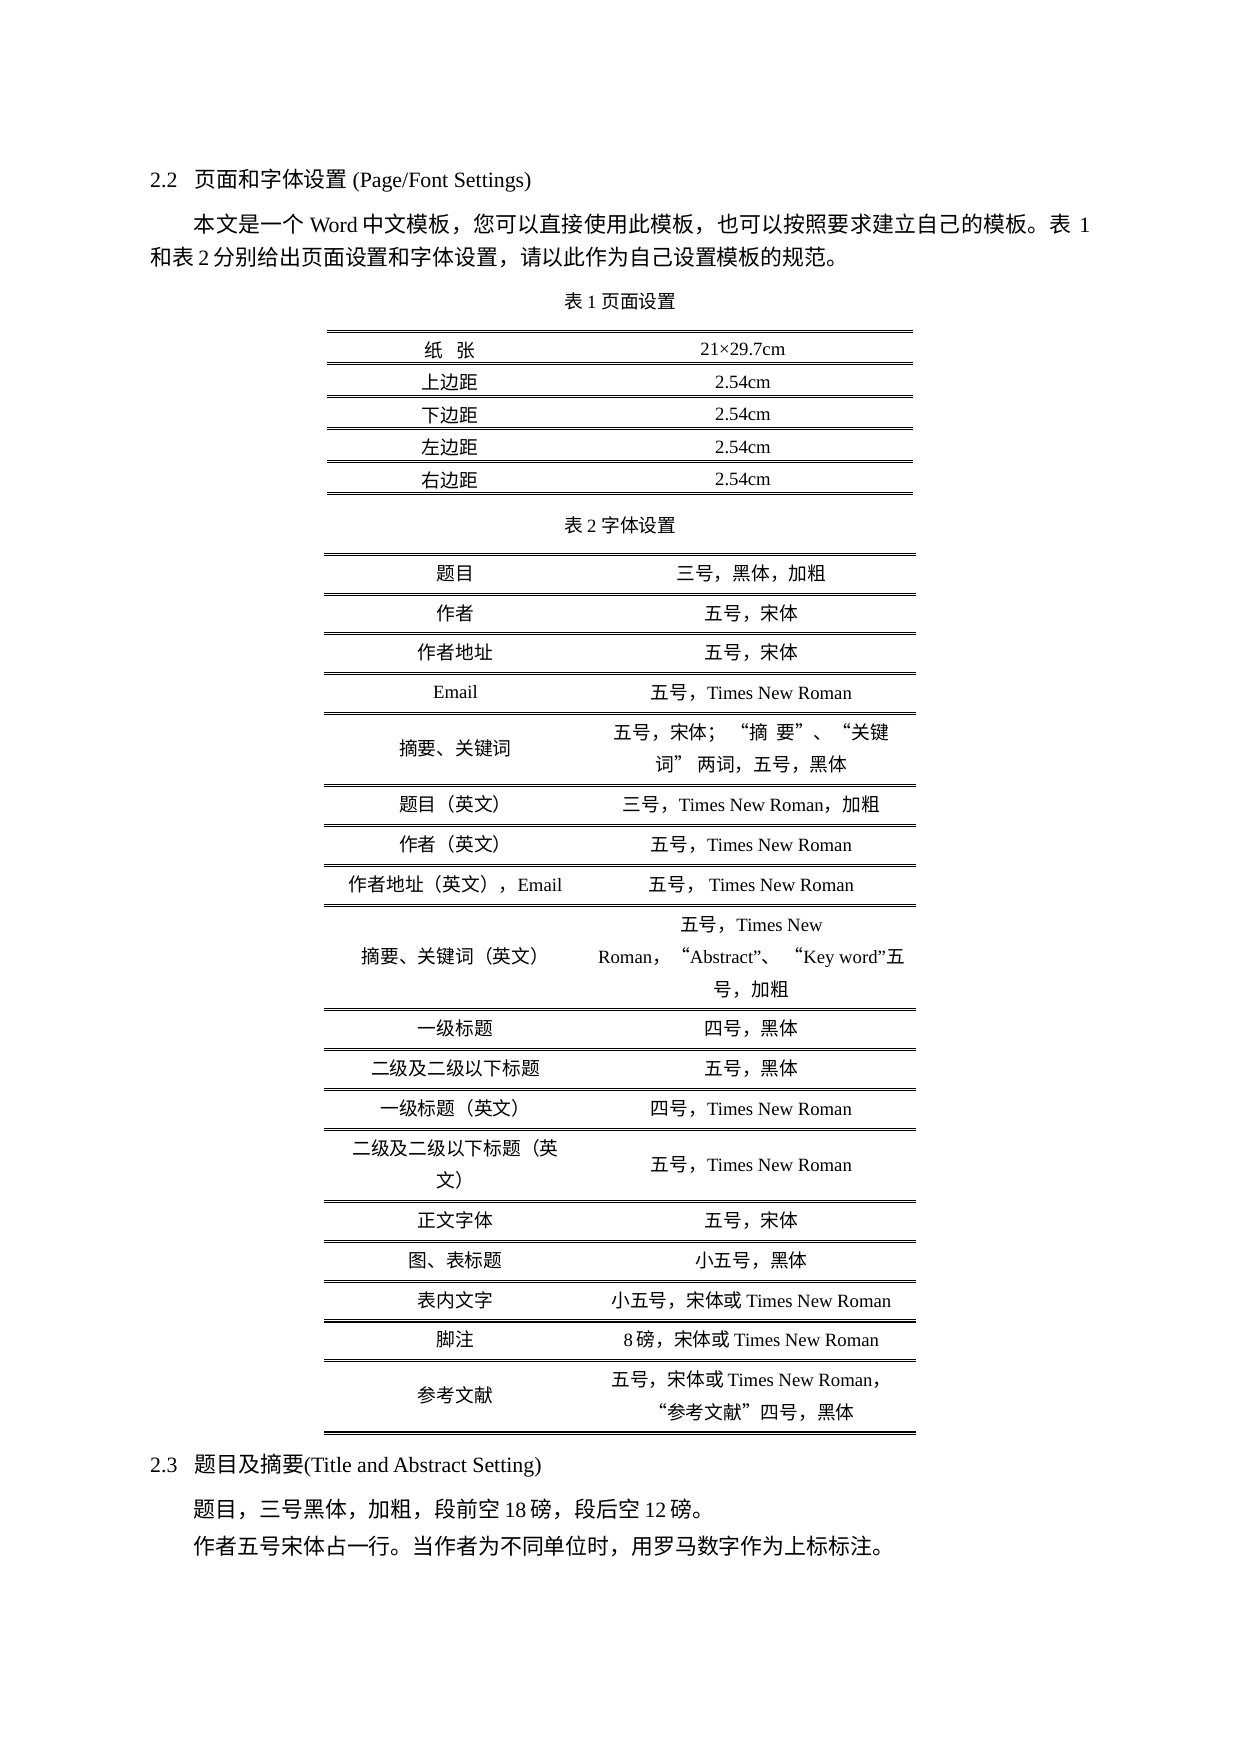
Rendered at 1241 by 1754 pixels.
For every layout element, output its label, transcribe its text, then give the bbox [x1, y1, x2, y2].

table_cell 脚注 [324, 1323, 586, 1359]
table_cell 右边距 [327, 463, 572, 492]
subtitle 页面和字体设置 (Page/Font Settings) [150, 162, 1090, 194]
table_cell 五号，宋体 [586, 635, 916, 672]
table_cell 五号，Times New Roman [586, 1131, 916, 1200]
table_cell 一级标题（英文） [324, 1091, 586, 1128]
table_cell 表内文字 [324, 1283, 586, 1319]
table_cell 8磅，宋体或Times New Roman [586, 1323, 916, 1359]
table_cell 五号，宋体； “摘 要”、“关键词” 两词，五号，黑体 [586, 715, 916, 784]
text 本文是一个Word中文模板，您可以直接使用此模板，也可以按照要求建立自己的模板。表1和表2分别给出页面设置和字体设置，请以此作为自己设置模板的规范。 [150, 207, 1090, 272]
text 作者五号宋体占一行。当作者为不同单位时，用罗马数字作为上标标注。 [150, 1529, 1090, 1561]
table_cell 五号，宋体 [586, 1203, 916, 1240]
table_cell 作者 [324, 596, 586, 632]
table_cell 五号，Times New Roman [586, 827, 916, 864]
table_cell 图、表标题 [324, 1243, 586, 1279]
table_cell 一级标题 [324, 1011, 586, 1048]
table_cell 三号，Times New Roman，加粗 [586, 787, 916, 824]
subtitle 题目及摘要(Title and Abstract Setting) [150, 1447, 1090, 1479]
table_cell 参考文献 [324, 1362, 586, 1431]
table_cell 摘要、关键词 [324, 715, 586, 784]
table_cell 2.54cm [572, 365, 913, 394]
table_cell 上边距 [327, 365, 572, 394]
table_cell 摘要、关键词（英文） [324, 907, 586, 1008]
table_cell 小五号，宋体或Times New Roman [586, 1283, 916, 1319]
table_header 题目 [324, 556, 586, 592]
table_cell 正文字体 [324, 1203, 586, 1240]
table_cell 五号，宋体或Times New Roman，“参考文献”四号，黑体 [586, 1362, 916, 1431]
table_cell 2.54cm [572, 463, 913, 492]
table_cell 五号，Times New Roman [586, 675, 916, 712]
text 表1 页面设置 [150, 284, 1090, 317]
table_cell 2.54cm [572, 398, 913, 427]
table_cell 小五号，黑体 [586, 1243, 916, 1279]
table_cell 二级及二级以下标题（英文） [324, 1131, 586, 1200]
table_header 三号，黑体，加粗 [586, 556, 916, 592]
table_cell Email [324, 675, 586, 712]
table_cell 五号，黑体 [586, 1051, 916, 1088]
table_cell 题目（英文） [324, 787, 586, 824]
table_cell 左边距 [327, 430, 572, 459]
table_cell 五号， Times New Roman [586, 867, 916, 903]
table_cell 二级及二级以下标题 [324, 1051, 586, 1088]
table_cell 四号，黑体 [586, 1011, 916, 1048]
text 题目，三号黑体，加粗，段前空18磅，段后空12磅。 [150, 1492, 1090, 1524]
table_cell 2.54cm [572, 430, 913, 459]
table_cell 作者（英文） [324, 827, 586, 864]
table_cell 四号，Times New Roman [586, 1091, 916, 1128]
table_cell 作者地址 [324, 635, 586, 672]
table_cell 下边距 [327, 398, 572, 427]
text 表2 字体设置 [150, 508, 1090, 540]
table_cell 作者地址（英文），Email [324, 867, 586, 903]
table_cell 五号，宋体 [586, 596, 916, 632]
table_header 纸 张 [327, 333, 572, 362]
table_header 21×29.7cm [572, 333, 913, 362]
table_cell 五号，Times New Roman，“Abstract”、 “Key word”五号，加粗 [586, 907, 916, 1008]
